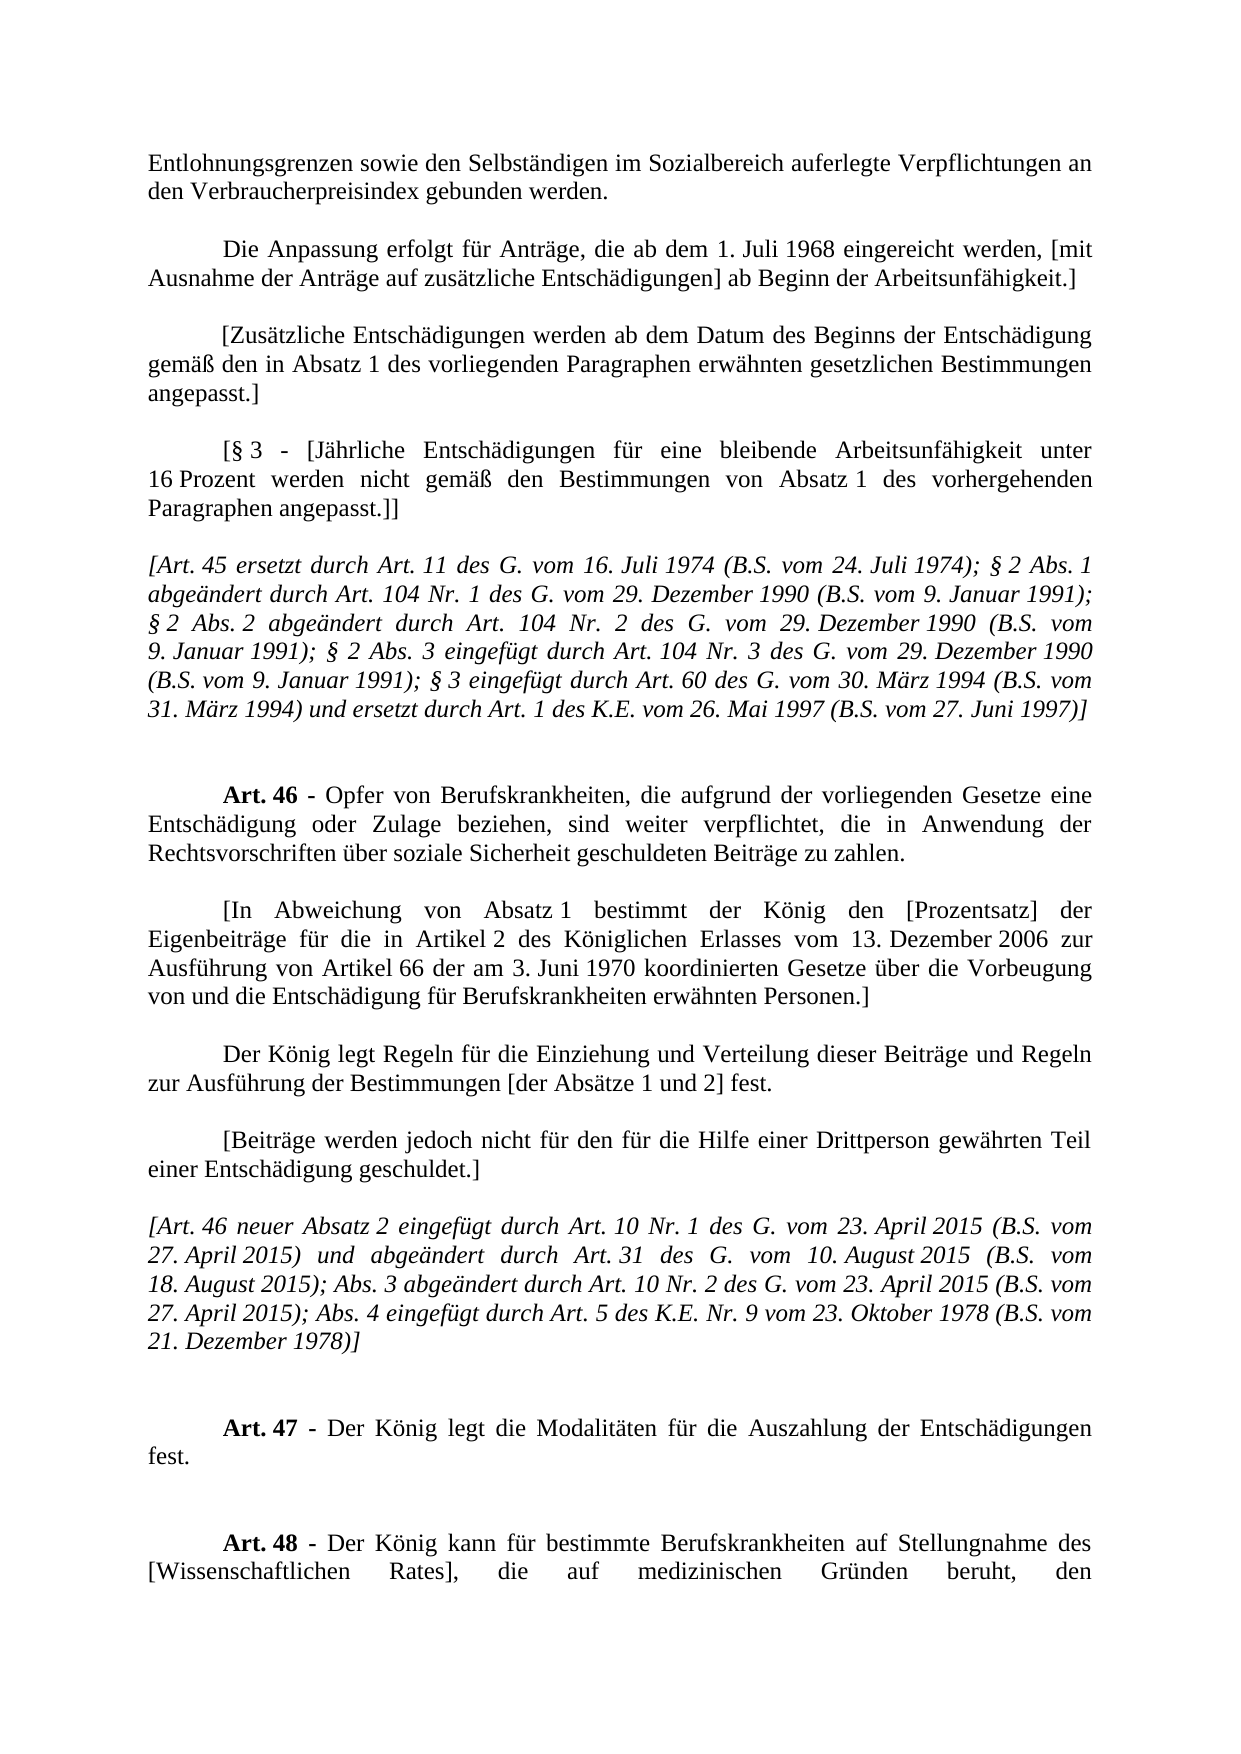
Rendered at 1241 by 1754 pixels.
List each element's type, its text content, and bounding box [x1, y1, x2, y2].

text [In Abweichung von Absatz 1 bestimmt der König den [Prozentsatz] der Eigenbeiträge für die in Artikel 2 des Königlichen Erlasses vom 13. Dezember 2006 zur Ausführung von Artikel 66 der am 3. Juni 1970 koordinierten Gesetze über die Vorbeugung von und die Entschädigung für Berufskrankheiten erwähnten Personen.] [148, 895, 1093, 1010]
text Art. 46 - Opfer von Berufskrankheiten, die aufgrund der vorliegenden Gesetze eine Entschädigung oder Zulage beziehen, sind weiter verpflichtet, die in Anwendung der Rechtsvorschriften über soziale Sicherheit geschuldeten Beiträge zu zahlen. [148, 780, 1093, 866]
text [148, 148, 1093, 205]
text Die Anpassung erfolgt für Anträge, die ab dem 1. Juli 1968 eingereicht werden, [mit Ausnahme der Anträge auf zusätzliche Entschädigungen] ab Beginn der Arbeitsunfähigkeit.] [148, 234, 1093, 291]
text [Beiträge werden jedoch nicht für den für die Hilfe einer Drittperson gewährten Teil einer Entschädigung geschuldet.] [148, 1125, 1093, 1183]
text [148, 1528, 1093, 1585]
text [§ 3 - [Jährliche Entschädigungen für eine bleibende Arbeitsunfähigkeit unter 16 Prozent werden nicht gemäß den Bestimmungen von Absatz 1 des vorhergehenden Paragraphen angepasst.]] [148, 435, 1093, 521]
text [Art. 46 neuer Absatz 2 eingefügt durch Art. 10 Nr. 1 des G. vom 23. April 2015 (B.S. vom 27. April 2015) und abgeändert durch Art. 31 des G. vom 10. August 2015 (B.S. vom 18. August 2015); Abs. 3 abgeändert durch Art. 10 Nr. 2 des G. vom 23. April 2015 (B.S. vom 27. April 2015); Abs. 4 eingefügt durch Art. 5 des K.E. Nr. 9 vom 23. Oktober 1978 (B.S. vom 21. Dezember 1978)] [148, 1211, 1093, 1355]
text [Art. 45 ersetzt durch Art. 11 des G. vom 16. Juli 1974 (B.S. vom 24. Juli 1974); § 2 Abs. 1 abgeändert durch Art. 104 Nr. 1 des G. vom 29. Dezember 1990 (B.S. vom 9. Januar 1991); § 2 Abs. 2 abgeändert durch Art. 104 Nr. 2 des G. vom 29. Dezember 1990 (B.S. vom 9. Januar 1991); § 2 Abs. 3 eingefügt durch Art. 104 Nr. 3 des G. vom 29. Dezember 1990 (B.S. vom 9. Januar 1991); § 3 eingefügt durch Art. 60 des G. vom 30. März 1994 (B.S. vom 31. März 1994) und ersetzt durch Art. 1 des K.E. vom 26. Mai 1997 (B.S. vom 27. Juni 1997)] [148, 550, 1093, 723]
text [Zusätzliche Entschädigungen werden ab dem Datum des Beginns der Entschädigung gemäß den in Absatz 1 des vorliegenden Paragraphen erwähnten gesetzlichen Bestimmungen angepasst.] [148, 320, 1093, 406]
text Art. 47 - Der König legt die Modalitäten für die Auszahlung der Entschädigungen fest. [148, 1413, 1093, 1470]
text Der König legt Regeln für die Einziehung und Verteilung dieser Beiträge und Regeln zur Ausführung der Bestimmungen [der Absätze 1 und 2] fest. [148, 1039, 1093, 1096]
